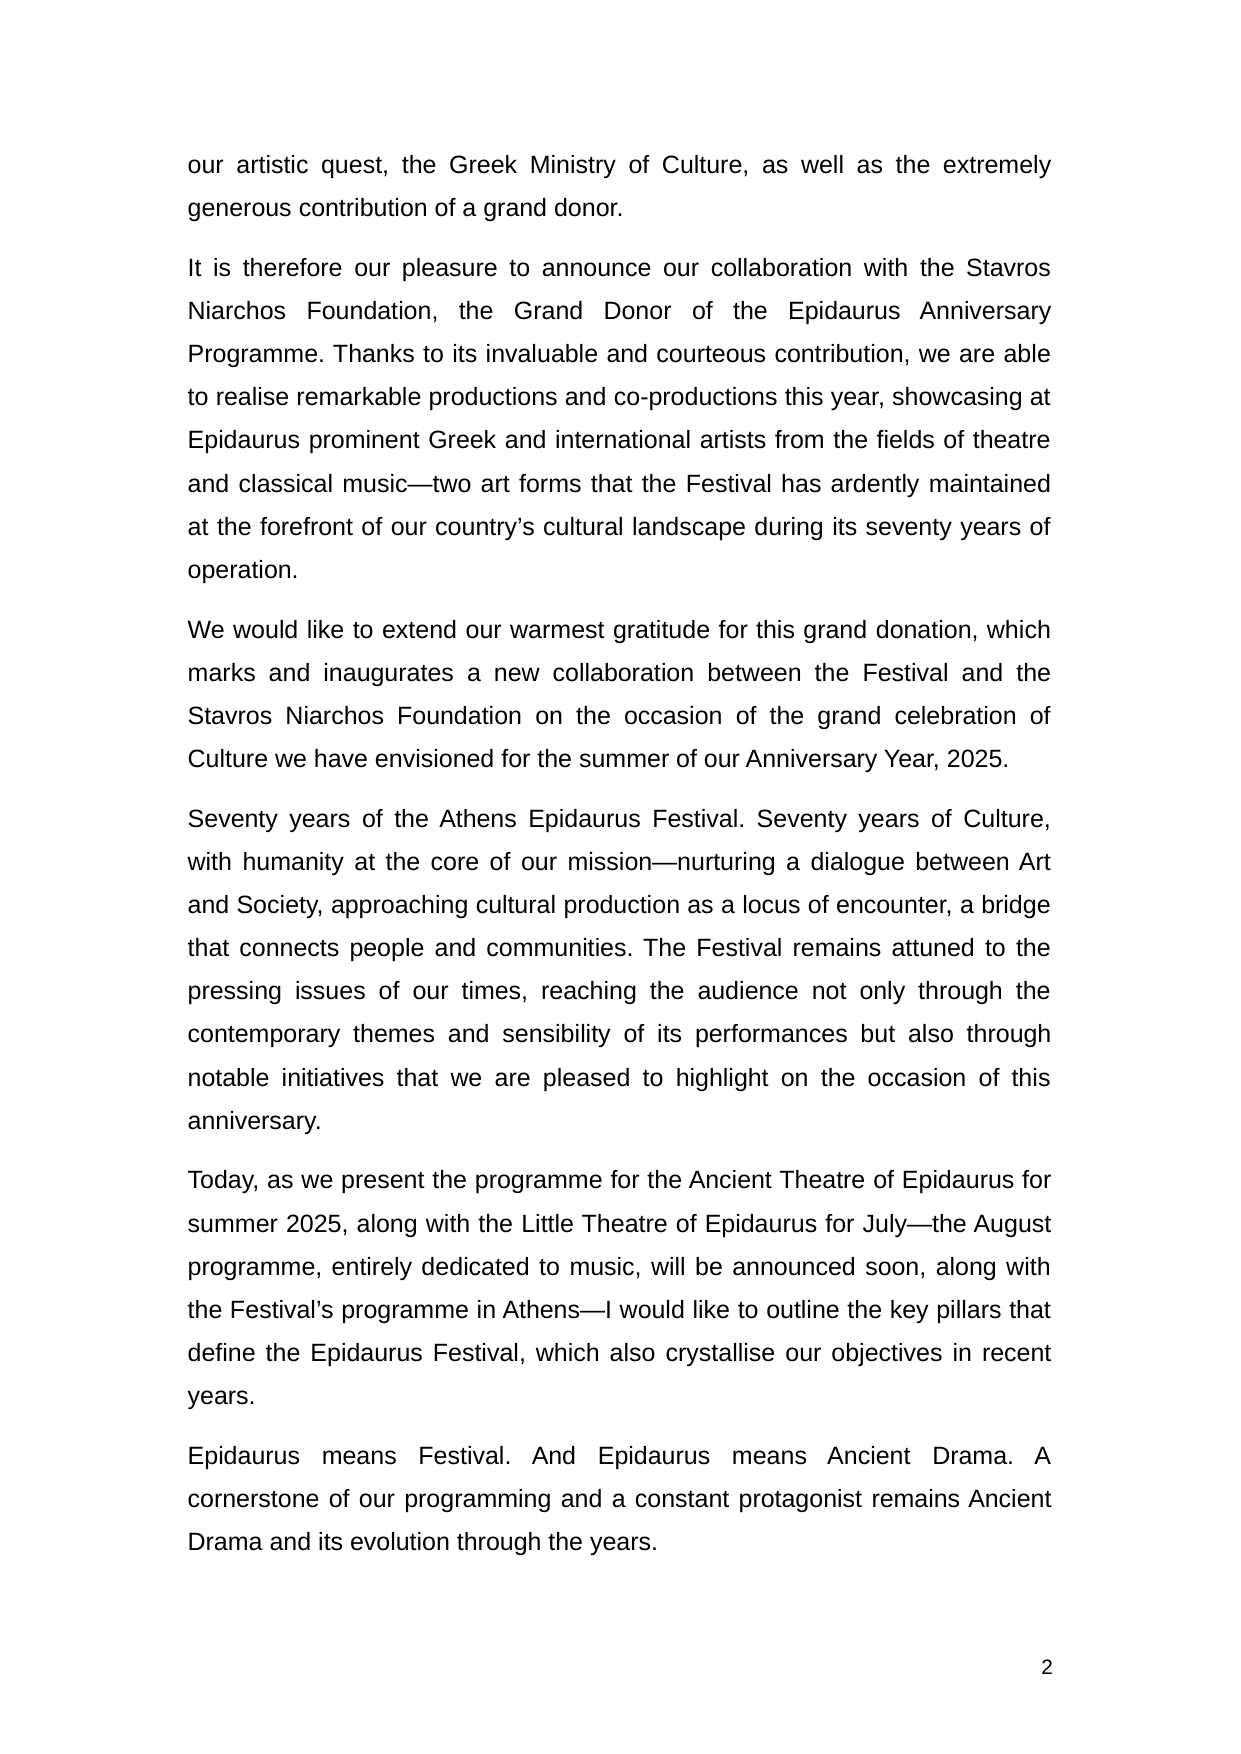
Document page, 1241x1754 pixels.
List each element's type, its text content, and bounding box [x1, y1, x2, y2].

text It is therefore our pleasure to announce our collaboration with the Stavros Niarchos Foundation, the Grand Donor of the Epidaurus Anniversary Programme. Thanks to its invaluable and courteous contribution, we are able to realise remarkable productions and co-productions this year, showcasing at Epidaurus prominent Greek and international artists from the fields of theatre and classical music—two art forms that the Festival has ardently maintained at the forefront of our country’s cultural landscape during its seventy years of operation. [187, 253, 1053, 583]
text Epidaurus means Festival. And Epidaurus means Ancient Drama. A cornerstone of our programming and a constant protagonist remains Ancient Drama and its evolution through the years. [187, 1441, 1053, 1556]
text We would like to extend our warmest gratitude for this grand donation, which marks and inaugurates a new collaboration between the Festival and the Stavros Niarchos Foundation on the occasion of the grand celebration of Culture we have envisioned for the summer of our Anniversary Year, 2025. [187, 614, 1053, 773]
text Seventy years of the Athens Epidaurus Festival. Seventy years of Culture, with humanity at the core of our mission—nurturing a dialogue between Art and Society, approaching cultural production as a locus of encounter, a bridge that connects people and communities. The Festival remains attuned to the pressing issues of our times, reaching the audience not only through the contemporary themes and sensibility of its performances but also through notable initiatives that we are pleased to highlight on the occasion of this anniversary. [187, 804, 1053, 1134]
text Today, as we present the programme for the Ancient Theatre of Epidaurus for summer 2025, along with the Little Theatre of Epidaurus for July—the August programme, entirely dedicated to music, will be announced soon, along with the Festival’s programme in Athens—I would like to outline the key pillars that define the Epidaurus Festival, which also crystallise our objectives in recent years. [187, 1165, 1053, 1410]
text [187, 150, 1053, 222]
